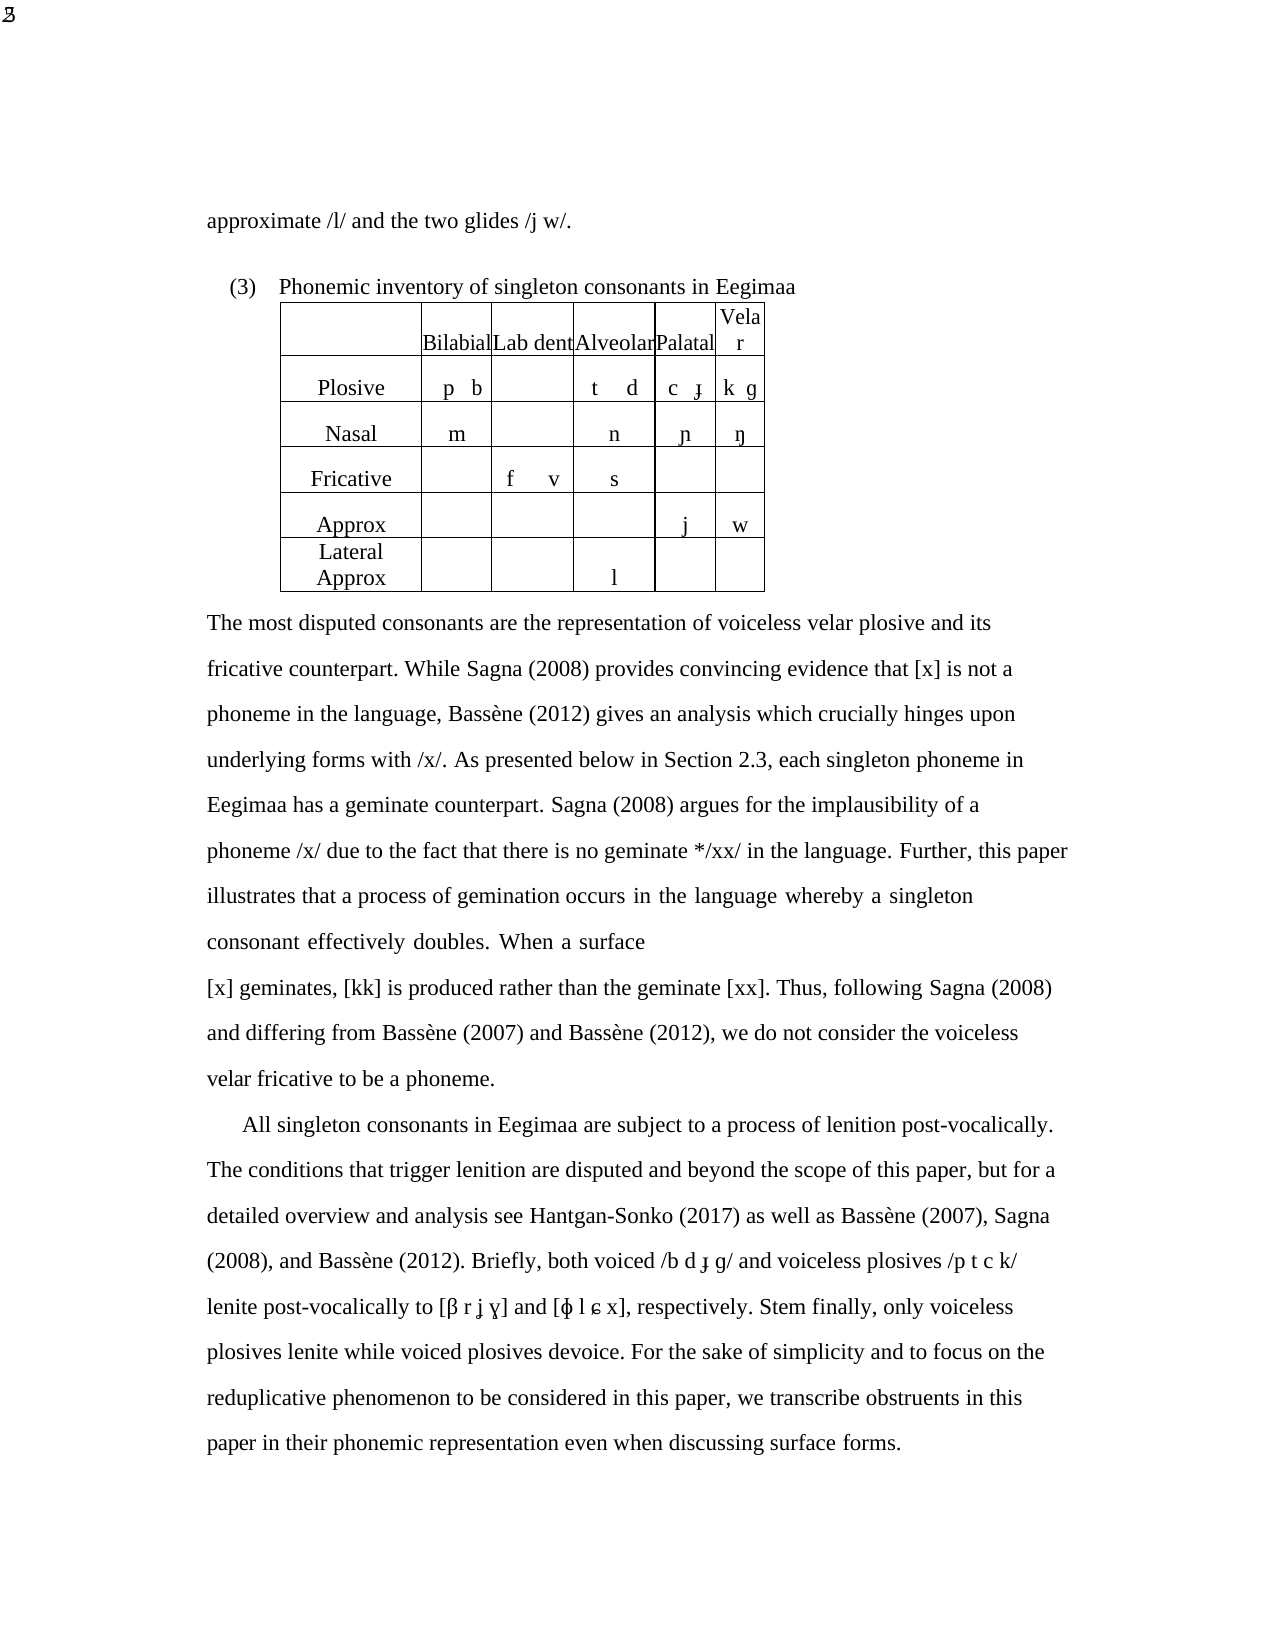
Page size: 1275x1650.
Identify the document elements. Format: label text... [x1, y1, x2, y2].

table_cell s [574, 447, 654, 492]
table_cell Fricative [281, 447, 421, 492]
table_header Lab dent [492, 303, 573, 355]
table_header Bilabial [422, 303, 491, 355]
table_cell w [716, 493, 764, 537]
table_cell [492, 356, 573, 401]
text The most disputed consonants are the representation of voiceless velar plosive and its fricative counterpart. While Sagna (2008) provides convincing evidence that [x] is not a phoneme in the language, Bassène (2012) gives an analysis which crucially hinges upon underlying forms with /x/. As presented below in Section 2.3, each singleton phoneme in Eegimaa has a geminate counterpart. Sagna (2008) argues for the implausibility of a phoneme /x/ due to the fact that there is no geminate */xx/ in the language. Further, this paper illustrates that a process of gemination occurs in the language whereby a singleton consonant effectively doubles. When a surface [207, 609, 1069, 954]
table_cell Nasal [281, 402, 421, 446]
text approximate /l/ and the two glides /j w/. [207, 207, 1156, 233]
table_cell [574, 493, 654, 537]
table_cell m [422, 402, 491, 446]
table_cell c ɟ [656, 356, 715, 401]
table_header Palatal [656, 303, 715, 355]
table_cell j [656, 493, 715, 537]
text [x] geminates, [kk] is produced rather than the geminate [xx]. Thus, following Sagna (2008) and differing from Bassène (2007) and Bassène (2012), we do not consider the voiceless velar fricative to be a phoneme. [207, 974, 1069, 1091]
table_cell Approx [281, 493, 421, 537]
table_cell t d [574, 356, 654, 401]
table_cell [422, 493, 491, 537]
table_cell ŋ [716, 402, 764, 446]
table_cell l [574, 538, 654, 591]
table_header [281, 303, 421, 355]
table_cell f v [492, 447, 573, 492]
table_cell [422, 538, 491, 591]
table_cell [492, 538, 573, 591]
table_cell [716, 538, 764, 591]
table_cell [492, 493, 573, 537]
text All singleton consonants in Eegimaa are subject to a process of lenition post-vocalically. The conditions that trigger lenition are disputed and beyond the scope of this paper, but for a detailed overview and analysis see Hantgan-Sonko (2017) as well as Bassène (2007), Sagna (2008), and Bassène (2012). Briefly, both voiced /b d ɟ ɡ/ and voiceless plosives /p t c k/ lenite post-vocalically to [β r ʝ ɣ] and [ɸ l ɕ x], respectively. Stem finally, only voiceless plosives lenite while voiced plosives devoice. For the sake of simplicity and to focus on the reduplicative phenomenon to be considered in this paper, we transcribe obstruents in this paper in their phonemic representation even when discussing surface forms. [207, 1111, 1068, 1456]
table_cell [422, 447, 491, 492]
table_cell n [574, 402, 654, 446]
table_header Velar [716, 303, 764, 355]
table_header Alveolar [574, 303, 654, 355]
table_cell [656, 538, 715, 591]
text (3) Phonemic inventory of singleton consonants in Eegimaa [229, 273, 1156, 300]
table_cell Lateral Approx [281, 538, 421, 591]
table_cell k ɡ [716, 356, 764, 401]
table_cell [656, 447, 715, 492]
table_cell Plosive [281, 356, 421, 401]
table_cell [492, 402, 573, 446]
table_cell [716, 447, 764, 492]
table_cell p b [422, 356, 491, 401]
table_cell ɲ [656, 402, 715, 446]
